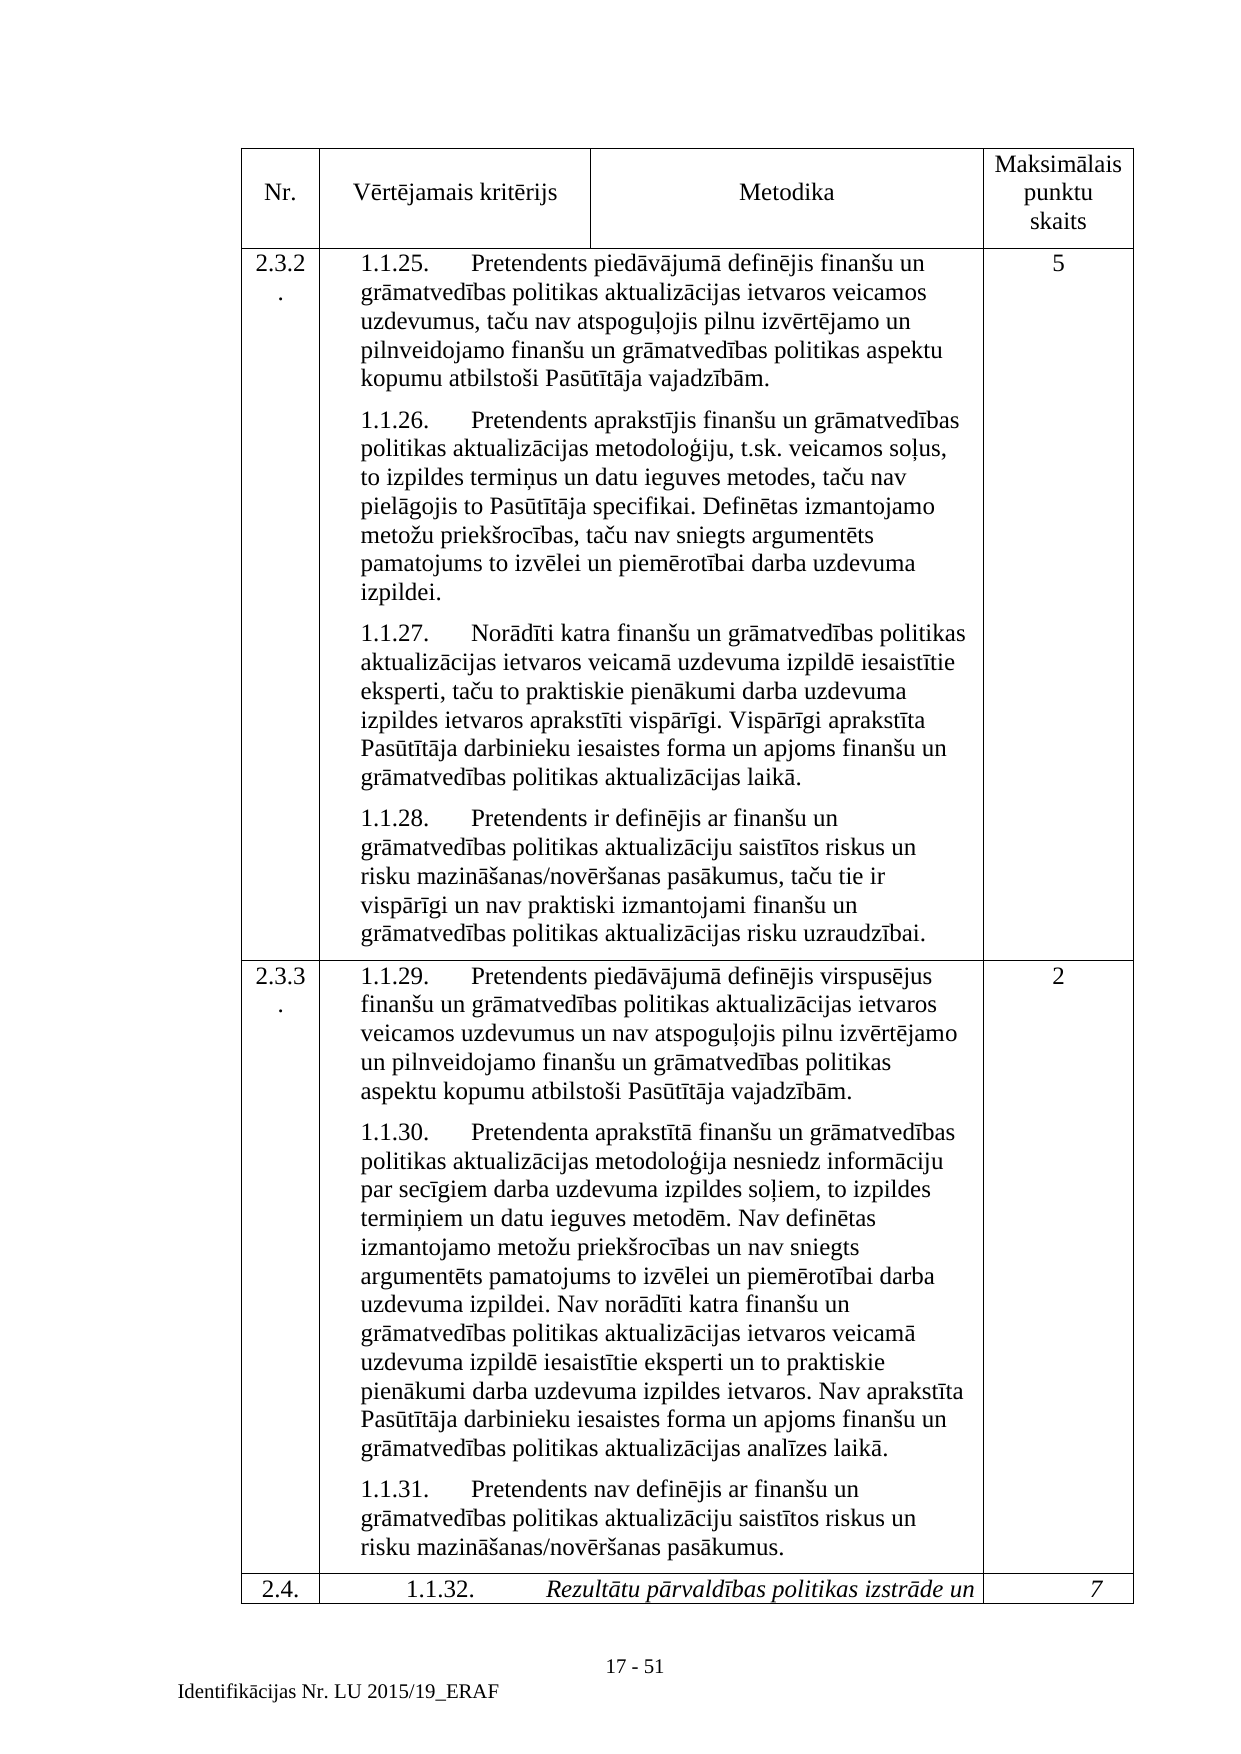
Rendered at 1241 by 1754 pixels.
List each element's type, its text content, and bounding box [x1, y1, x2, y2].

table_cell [320, 1574, 983, 1603]
table_cell 5 [984, 249, 1133, 960]
table_cell 2 [984, 961, 1133, 1573]
table_cell 7 [984, 1574, 1133, 1603]
table_cell Pretendents piedāvājumā definējis finanšu un grāmatvedības politikas aktualizācijas ietvaros veicamos uzdevumus, taču nav atspoguļojis pilnu izvērtējamo un pilnveidojamo finanšu un grāmatvedības politikas aspektu kopumu atbilstoši Pasūtītāja vajadzībām. Pretendents aprakstījis finanšu un grāmatvedības politikas aktualizācijas metodoloģiju, t.sk. veicamos soļus, to izpildes termiņus un datu ieguves metodes, taču nav pielāgojis to Pasūtītāja specifikai. Definētas izmantojamo metožu priekšrocības, taču nav sniegts argumentēts pamatojums to izvēlei un piemērotībai darba uzdevuma izpildei. Norādīti katra finanšu un grāmatvedības politikas aktualizācijas ietvaros veicamā uzdevuma izpildē iesaistītie eksperti, taču to praktiskie pienākumi darba uzdevuma izpildes ietvaros aprakstīti vispārīgi. Vispārīgi aprakstīta Pasūtītāja darbinieku iesaistes forma un apjoms finanšu un grāmatvedības politikas aktualizācijas laikā. Pretendents ir definējis ar finanšu un grāmatvedības politikas aktualizāciju saistītos riskus un risku mazināšanas/novēršanas pasākumus, taču tie ir vispārīgi un nav praktiski izmantojami finanšu un grāmatvedības politikas aktualizācijas risku uzraudzībai. [320, 249, 983, 960]
table_cell 2.3.2. [242, 249, 319, 960]
table_cell 2.3.3. [242, 961, 319, 1573]
table_header Vērtējamais kritērijs [320, 149, 590, 247]
table_cell Pretendents piedāvājumā definējis virspusējus finanšu un grāmatvedības politikas aktualizācijas ietvaros veicamos uzdevumus un nav atspoguļojis pilnu izvērtējamo un pilnveidojamo finanšu un grāmatvedības politikas aspektu kopumu atbilstoši Pasūtītāja vajadzībām. Pretendenta aprakstītā finanšu un grāmatvedības politikas aktualizācijas metodoloģija nesniedz informāciju par secīgiem darba uzdevuma izpildes soļiem, to izpildes termiņiem un datu ieguves metodēm. Nav definētas izmantojamo metožu priekšrocības un nav sniegts argumentēts pamatojums to izvēlei un piemērotībai darba uzdevuma izpildei. Nav norādīti katra finanšu un grāmatvedības politikas aktualizācijas ietvaros veicamā uzdevuma izpildē iesaistītie eksperti un to praktiskie pienākumi darba uzdevuma izpildes ietvaros. Nav aprakstīta Pasūtītāja darbinieku iesaistes forma un apjoms finanšu un grāmatvedības politikas aktualizācijas analīzes laikā. Pretendents nav definējis ar finanšu un grāmatvedības politikas aktualizāciju saistītos riskus un risku mazināšanas/novēršanas pasākumus. [320, 961, 983, 1573]
table_header Nr. [242, 149, 319, 247]
table_cell 2.4. [242, 1574, 319, 1603]
table_header Metodika [591, 149, 983, 247]
table_header Maksimālais punktu skaits [984, 149, 1133, 247]
